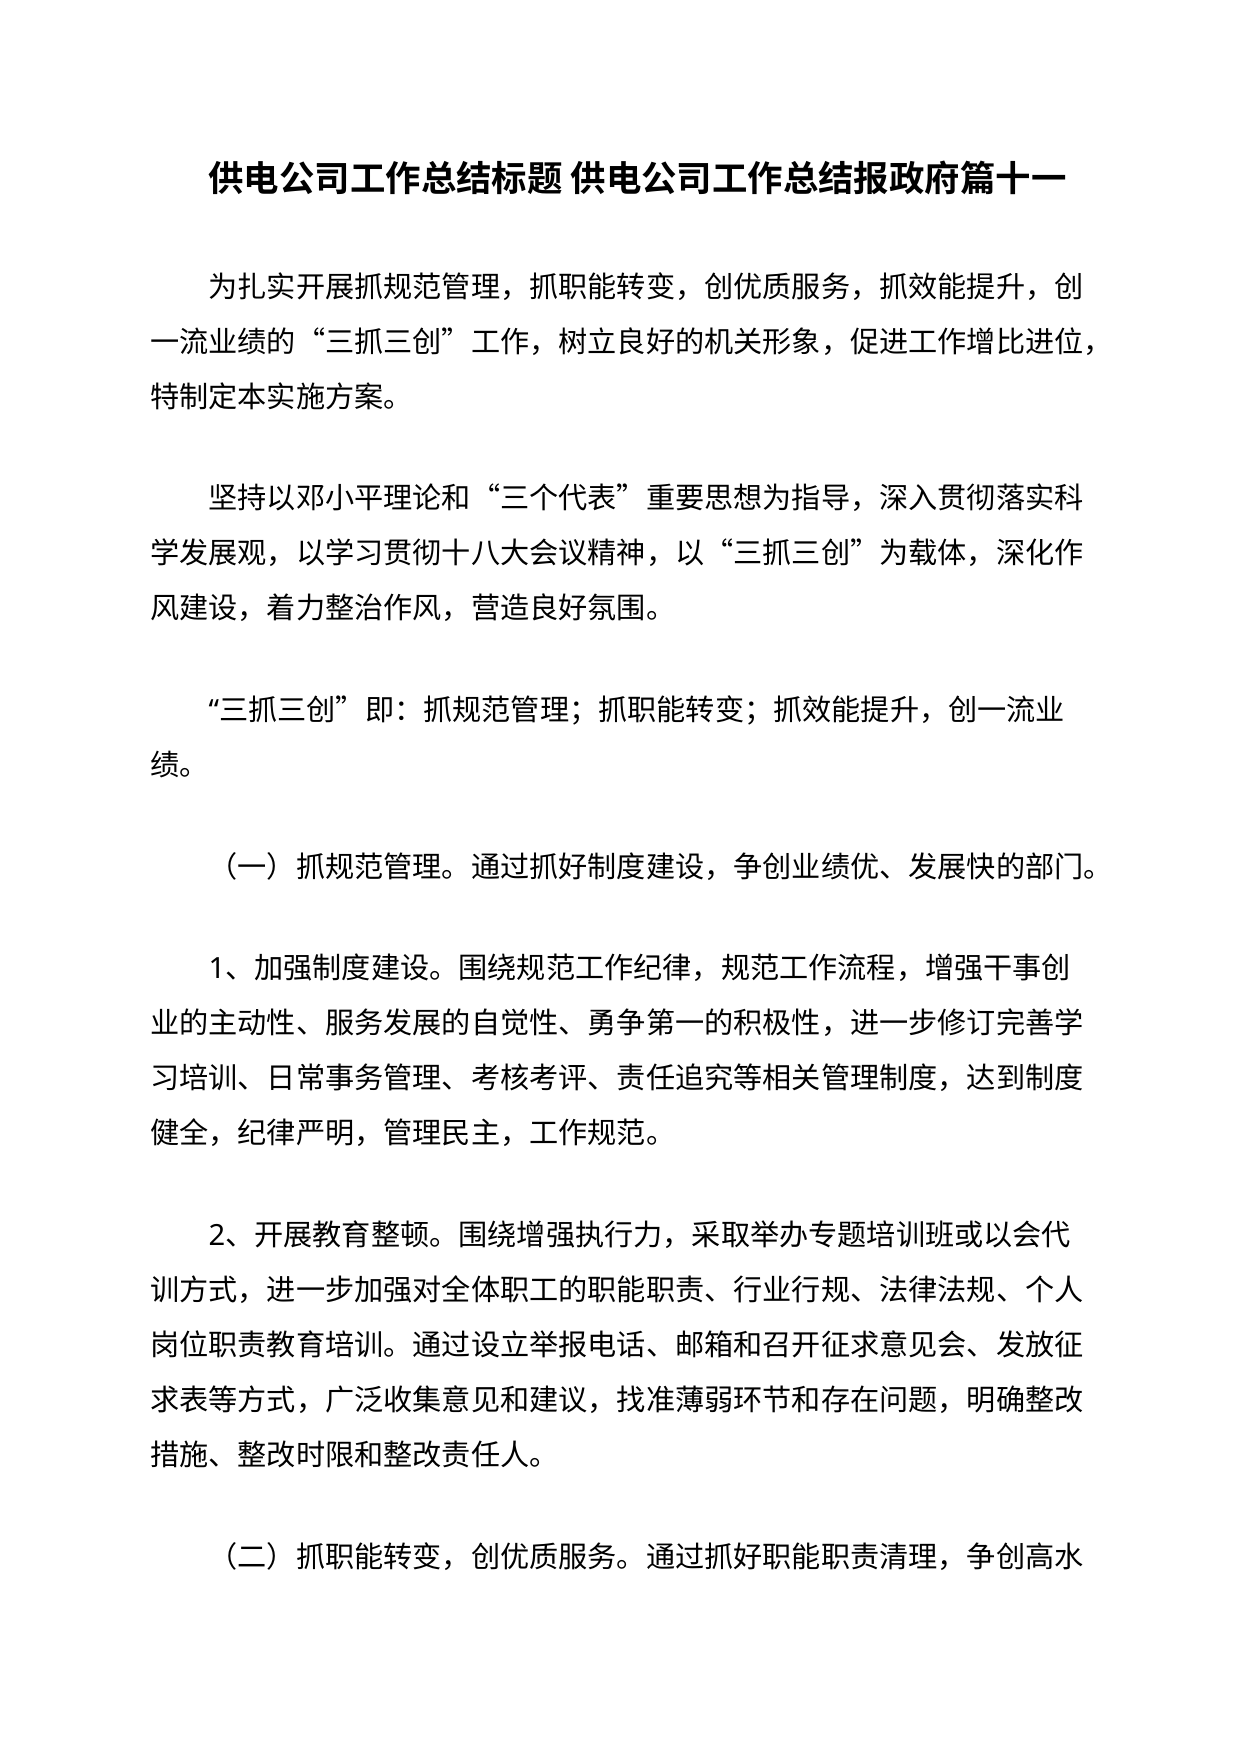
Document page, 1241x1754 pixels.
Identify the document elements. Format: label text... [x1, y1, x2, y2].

text 坚持以邓小平理论和“三个代表”重要思想为指导，深入贯彻落实科学发展观，以学习贯彻十八大会议精神，以“三抓三创”为载体，深化作风建设，着力整治作风，营造良好氛围。 [150, 475, 1090, 627]
text “三抓三创”即：抓规范管理；抓职能转变；抓效能提升，创一流业绩。 [150, 687, 1090, 784]
text （一）抓规范管理。通过抓好制度建设，争创业绩优、发展快的部门。 [150, 843, 1090, 886]
text 2、开展教育整顿。围绕增强执行力，采取举办专题培训班或以会代训方式，进一步加强对全体职工的职能职责、行业行规、法律法规、个人岗位职责教育培训。通过设立举报电话、邮箱和召开征求意见会、发放征求表等方式，广泛收集意见和建议，找准薄弱环节和存在问题，明确整改措施、整改时限和整改责任人。 [150, 1212, 1090, 1474]
text 为扎实开展抓规范管理，抓职能转变，创优质服务，抓效能提升，创一流业绩的“三抓三创”工作，树立良好的机关形象，促进工作增比进位，特制定本实施方案。 [150, 263, 1090, 416]
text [150, 1533, 1090, 1575]
text 供电公司工作总结标题 供电公司工作总结报政府篇十一 [150, 150, 1090, 201]
text 1、加强制度建设。围绕规范工作纪律，规范工作流程，增强干事创业的主动性、服务发展的自觉性、勇争第一的积极性，进一步修订完善学习培训、日常事务管理、考核考评、责任追究等相关管理制度，达到制度健全，纪律严明，管理民主，工作规范。 [150, 945, 1090, 1152]
